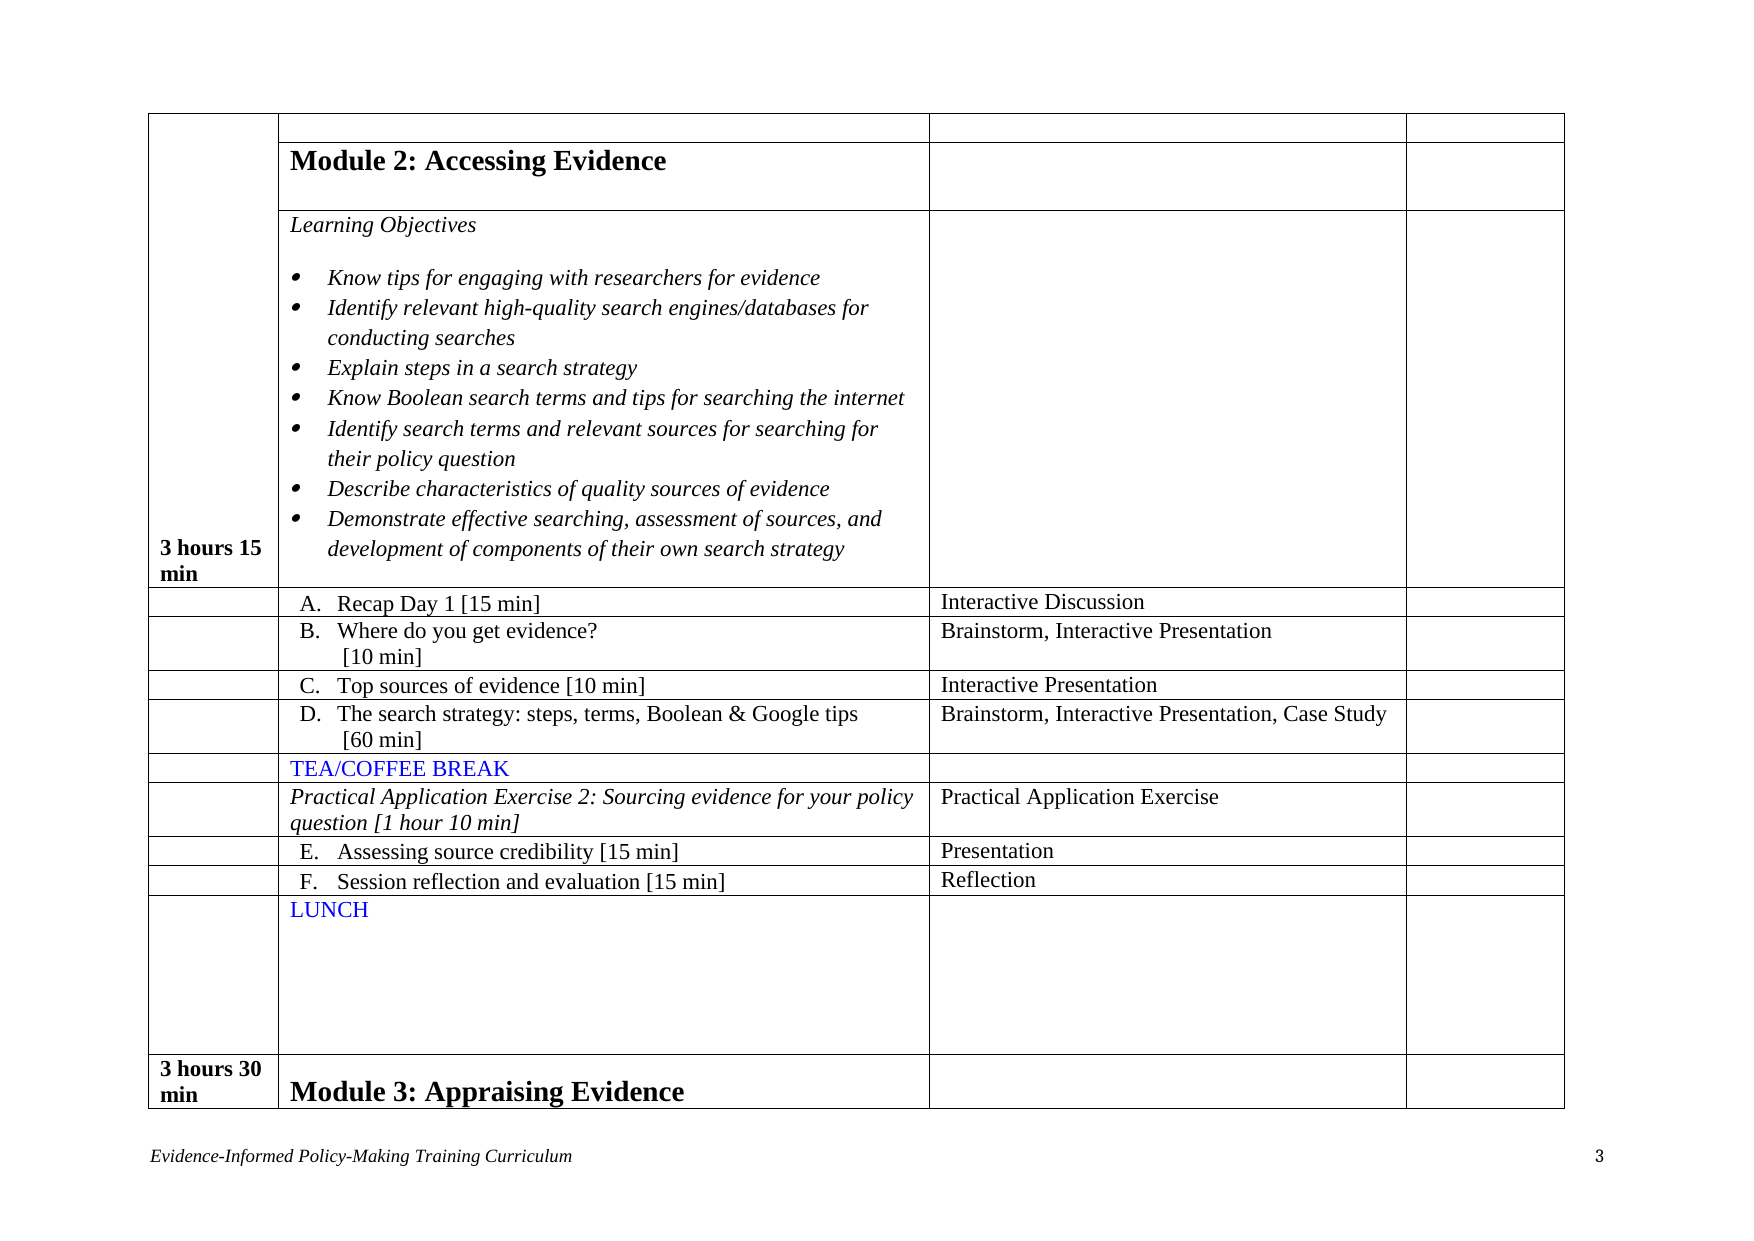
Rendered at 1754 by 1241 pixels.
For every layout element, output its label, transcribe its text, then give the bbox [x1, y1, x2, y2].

table_cell Brainstorm, Interactive Presentation [930, 617, 1406, 670]
table_cell [930, 754, 1406, 782]
table_cell [149, 588, 278, 616]
table_cell Module 3: Appraising Evidence [279, 1055, 929, 1108]
table_cell [1407, 1055, 1564, 1108]
table_cell [930, 211, 1406, 587]
table_cell [1407, 700, 1564, 753]
table_cell Practical Application Exercise [930, 783, 1406, 836]
table_cell Presentation [930, 837, 1406, 865]
table_cell Top sources of evidence [10 min] [279, 671, 929, 699]
table_cell Interactive Presentation [930, 671, 1406, 699]
table_cell TEA/COFFEE BREAK [279, 754, 929, 782]
table_cell [1407, 896, 1564, 1054]
table_cell LUNCH [279, 896, 929, 1054]
table_cell Session reflection and evaluation [15 min] [279, 866, 929, 895]
table_cell Reflection [930, 866, 1406, 895]
table_cell [149, 896, 278, 1054]
table_cell [1407, 671, 1564, 699]
table_cell Where do you get evidence? [10 min] [279, 617, 929, 670]
table_cell [149, 700, 278, 753]
table_cell Brainstorm, Interactive Presentation, Case Study [930, 700, 1406, 753]
table_cell [149, 837, 278, 865]
table_cell Module 2: Accessing Evidence [279, 143, 929, 210]
table_cell [1407, 114, 1564, 142]
table_cell [149, 783, 278, 836]
table_cell [930, 143, 1406, 210]
table_cell Recap Day 1 [15 min] [279, 588, 929, 616]
table_cell [1407, 837, 1564, 865]
table_cell [149, 866, 278, 895]
table_cell The search strategy: steps, terms, Boolean & Google tips [60 min] [279, 700, 929, 753]
table_cell [930, 1055, 1406, 1108]
table_cell Interactive Discussion [930, 588, 1406, 616]
table_cell [1407, 588, 1564, 616]
table_cell [149, 617, 278, 670]
table_cell [1407, 617, 1564, 670]
table_cell Assessing source credibility [15 min] [279, 837, 929, 865]
table_cell 3 hours 30 min [149, 1055, 278, 1108]
table_cell [279, 114, 929, 142]
table_cell [1407, 866, 1564, 895]
table_cell Learning Objectives Know tips for engaging with researchers for evidence Identify relevant high-quality search engines/databases for conducting searches Explain steps in a search strategy Know Boolean search terms and tips for searching the internet Identify search terms and relevant sources for searching for their policy question Describe characteristics of quality sources of evidence Demonstrate effective searching, assessment of sources, and development of components of their own search strategy [279, 211, 929, 587]
table_cell [1407, 211, 1564, 587]
table_cell [1407, 143, 1564, 210]
table_cell Practical Application Exercise 2: Sourcing evidence for your policy question [1 hour 10 min] [279, 783, 929, 836]
table_cell [1407, 783, 1564, 836]
table_cell [149, 754, 278, 782]
table_cell [930, 114, 1406, 142]
table_cell [1407, 754, 1564, 782]
table_cell 3 hours 15 min [149, 114, 278, 587]
table_cell [149, 671, 278, 699]
table_cell [930, 896, 1406, 1054]
